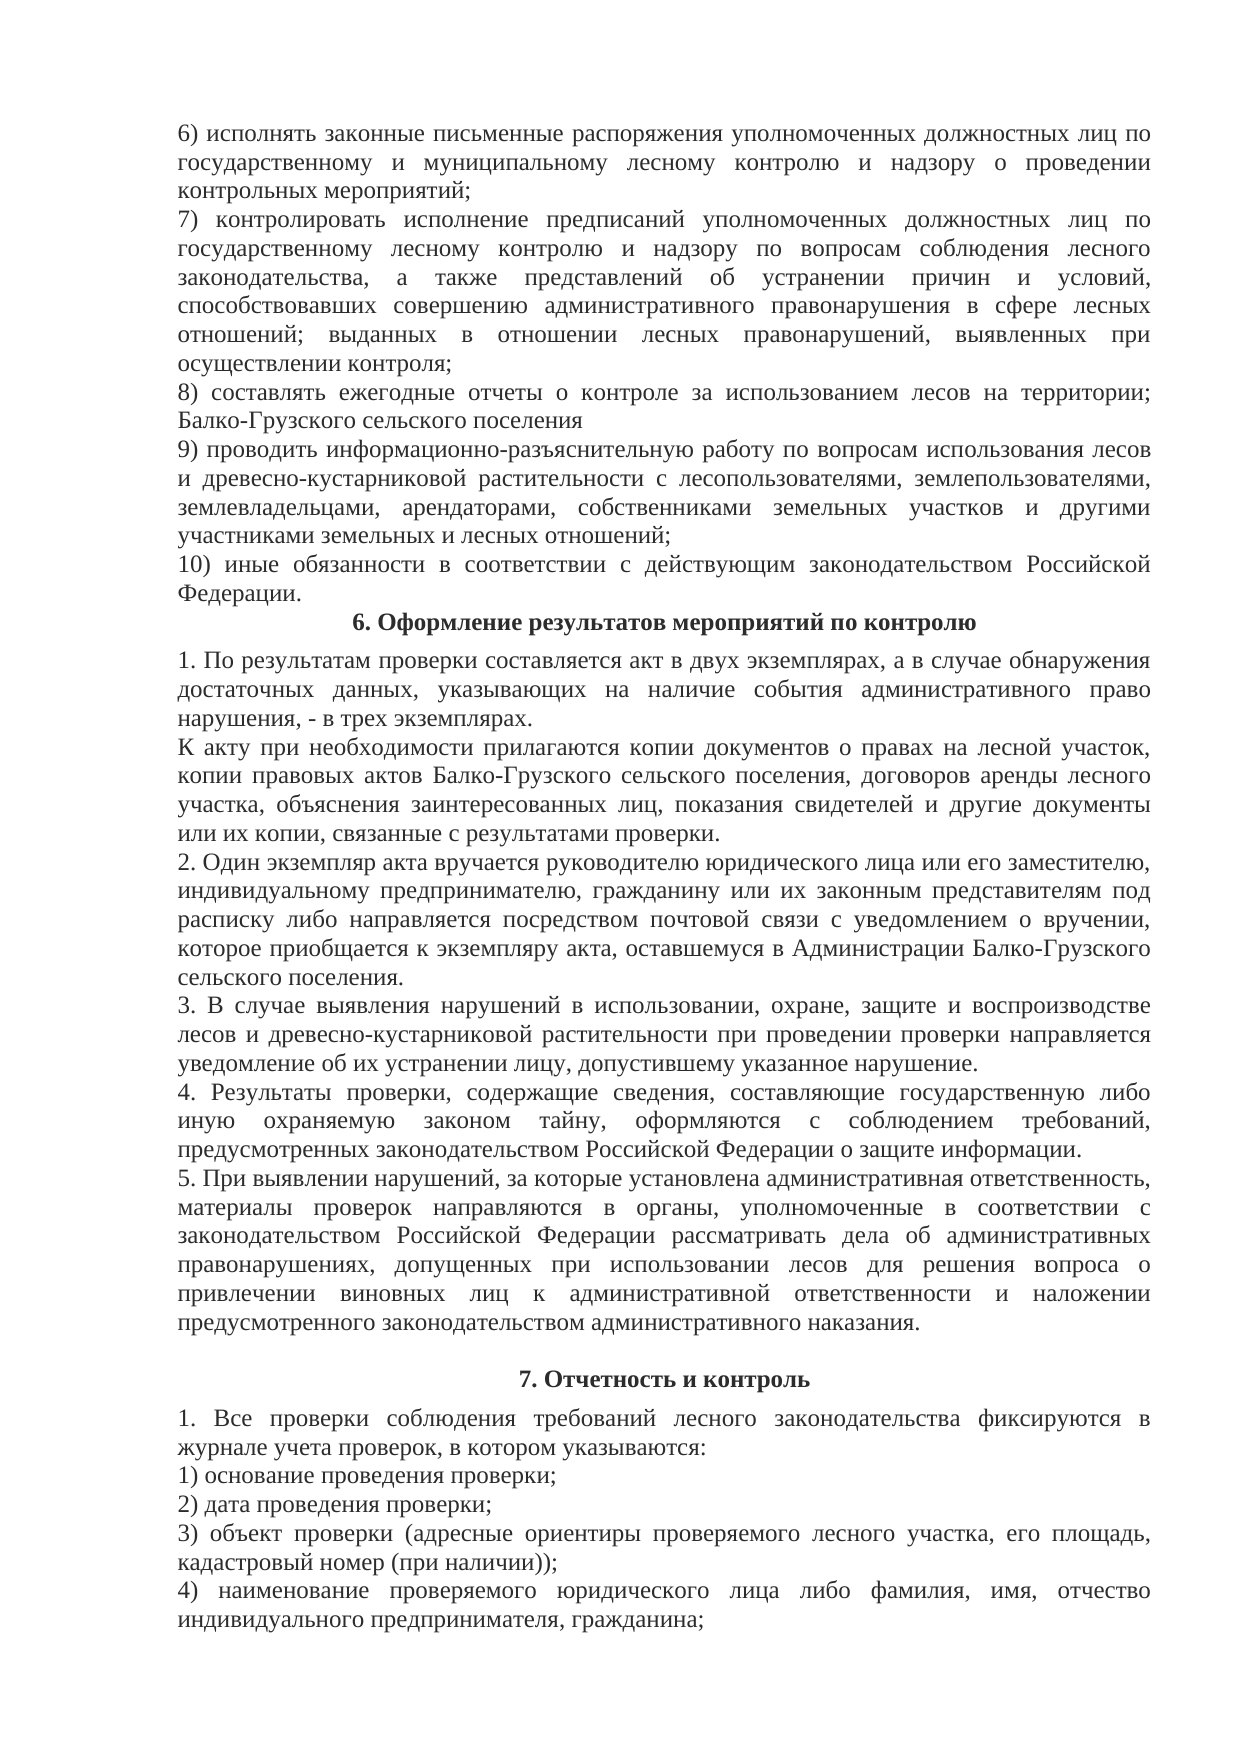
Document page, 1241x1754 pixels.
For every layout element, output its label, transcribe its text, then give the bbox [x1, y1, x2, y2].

text К акту при необходимости прилагаются копии документов о правах на лесной участок, копии правовых актов Балко-Грузского сельского поселения, договоров аренды лесного участка, объяснения заинтересованных лиц, показания свидетелей и другие документы или их копии, связанные с результатами проверки. [177, 732, 1152, 847]
text 1. По результатам проверки составляется акт в двух экземплярах, а в случае обнаружения достаточных данных, указывающих на наличие события административного право нарушения, - в трех экземплярах. [177, 646, 1152, 732]
text 4) наименование проверяемого юридического лица либо фамилия, имя, отчество индивидуального предпринимателя, гражданина; [177, 1576, 1152, 1633]
text 6. Оформление результатов мероприятий по контролю [177, 607, 1152, 636]
text 9) проводить информационно-разъяснительную работу по вопросам использования лесов и древесно-кустарниковой растительности с лесопользователями, землепользователями, землевладельцами, арендаторами, собственниками земельных участков и другими участниками земельных и лесных отношений; [177, 434, 1152, 549]
text 3. В случае выявления нарушений в использовании, охране, защите и воспроизводстве лесов и древесно-кустарниковой растительности при проведении проверки направляется уведомление об их устранении лицу, допустившему указанное нарушение. [177, 991, 1152, 1077]
text 7. Отчетность и контроль [177, 1364, 1152, 1393]
text 8) составлять ежегодные отчеты о контроле за использованием лесов на территории; Балко-Грузского сельского поселения [177, 377, 1152, 434]
text 2. Один экземпляр акта вручается руководителю юридического лица или его заместителю, индивидуальному предпринимателю, гражданину или их законным представителям под расписку либо направляется посредством почтовой связи с уведомлением о вручении, которое приобщается к экземпляру акта, оставшемуся в Администрации Балко-Грузского сельского поселения. [177, 847, 1152, 991]
text 3) объект проверки (адресные ориентиры проверяемого лесного участка, его площадь, кадастровый номер (при наличии)); [177, 1518, 1152, 1576]
text 10) иные обязанности в соответствии с действующим законодательством Российской Федерации. [177, 549, 1152, 607]
text 2) дата проведения проверки; [177, 1489, 1152, 1518]
text 6) исполнять законные письменные распоряжения уполномоченных должностных лиц по государственному и муниципальному лесному контролю и надзору о проведении контрольных мероприятий; [177, 118, 1152, 204]
text 1. Все проверки соблюдения требований лесного законодательства фиксируются в журнале учета проверок, в котором указываются: [177, 1403, 1152, 1461]
text 5. При выявлении нарушений, за которые установлена административная ответственность, материалы проверок направляются в органы, уполномоченные в соответствии с законодательством Российской Федерации рассматривать дела об административных правонарушениях, допущенных при использовании лесов для решения вопроса о привлечении виновных лиц к административной ответственности и наложении предусмотренного законодательством административного наказания. [177, 1163, 1152, 1336]
text 4. Результаты проверки, содержащие сведения, составляющие государственную либо иную охраняемую законом тайну, оформляются с соблюдением требований, предусмотренных законодательством Российской Федерации о защите информации. [177, 1077, 1152, 1163]
text 1) основание проведения проверки; [177, 1461, 1152, 1489]
text 7) контролировать исполнение предписаний уполномоченных должностных лиц по государственному лесному контролю и надзору по вопросам соблюдения лесного законодательства, а также представлений об устранении причин и условий, способствовавших совершению административного правонарушения в сфере лесных отношений; выданных в отношении лесных правонарушений, выявленных при осуществлении контроля; [177, 204, 1152, 377]
